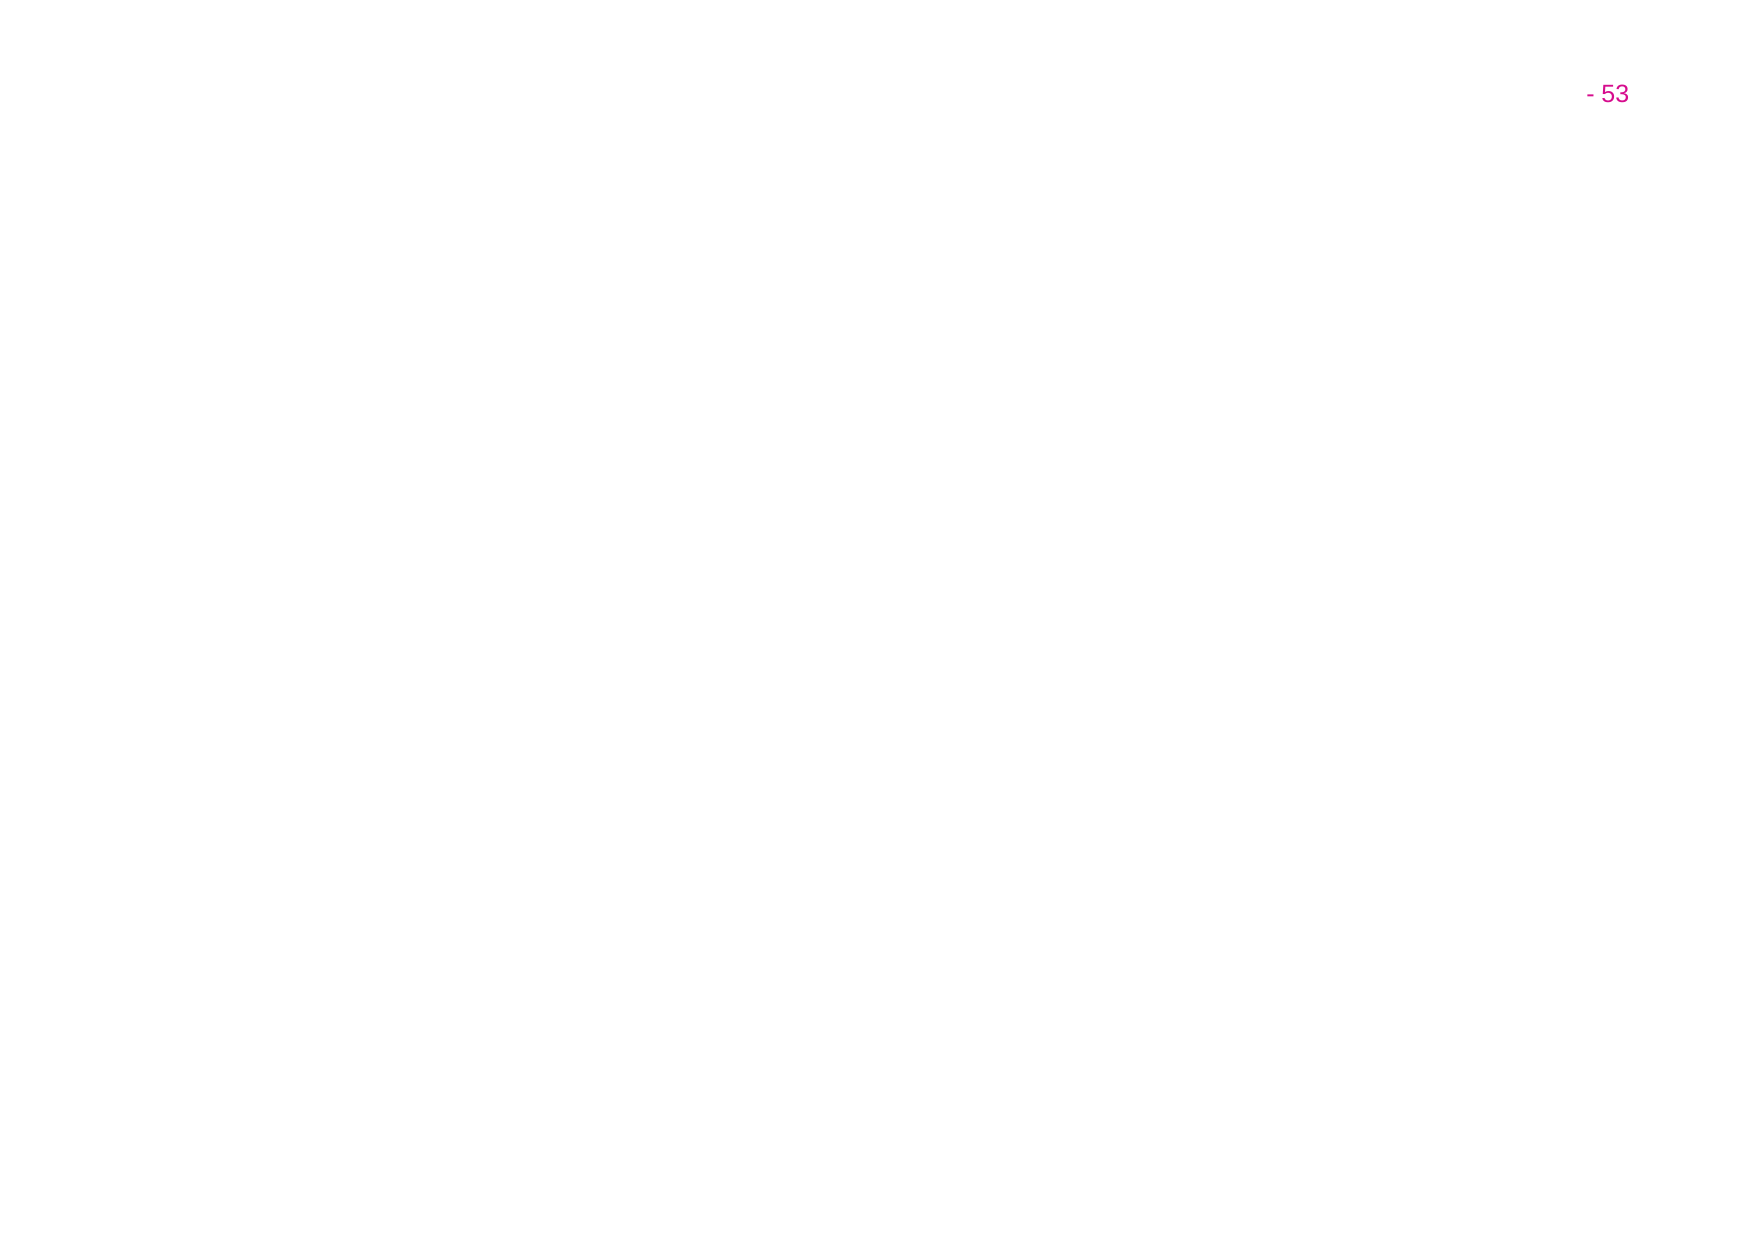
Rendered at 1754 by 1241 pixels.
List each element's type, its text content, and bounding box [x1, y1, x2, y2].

text - 53 [87, 79, 1629, 107]
